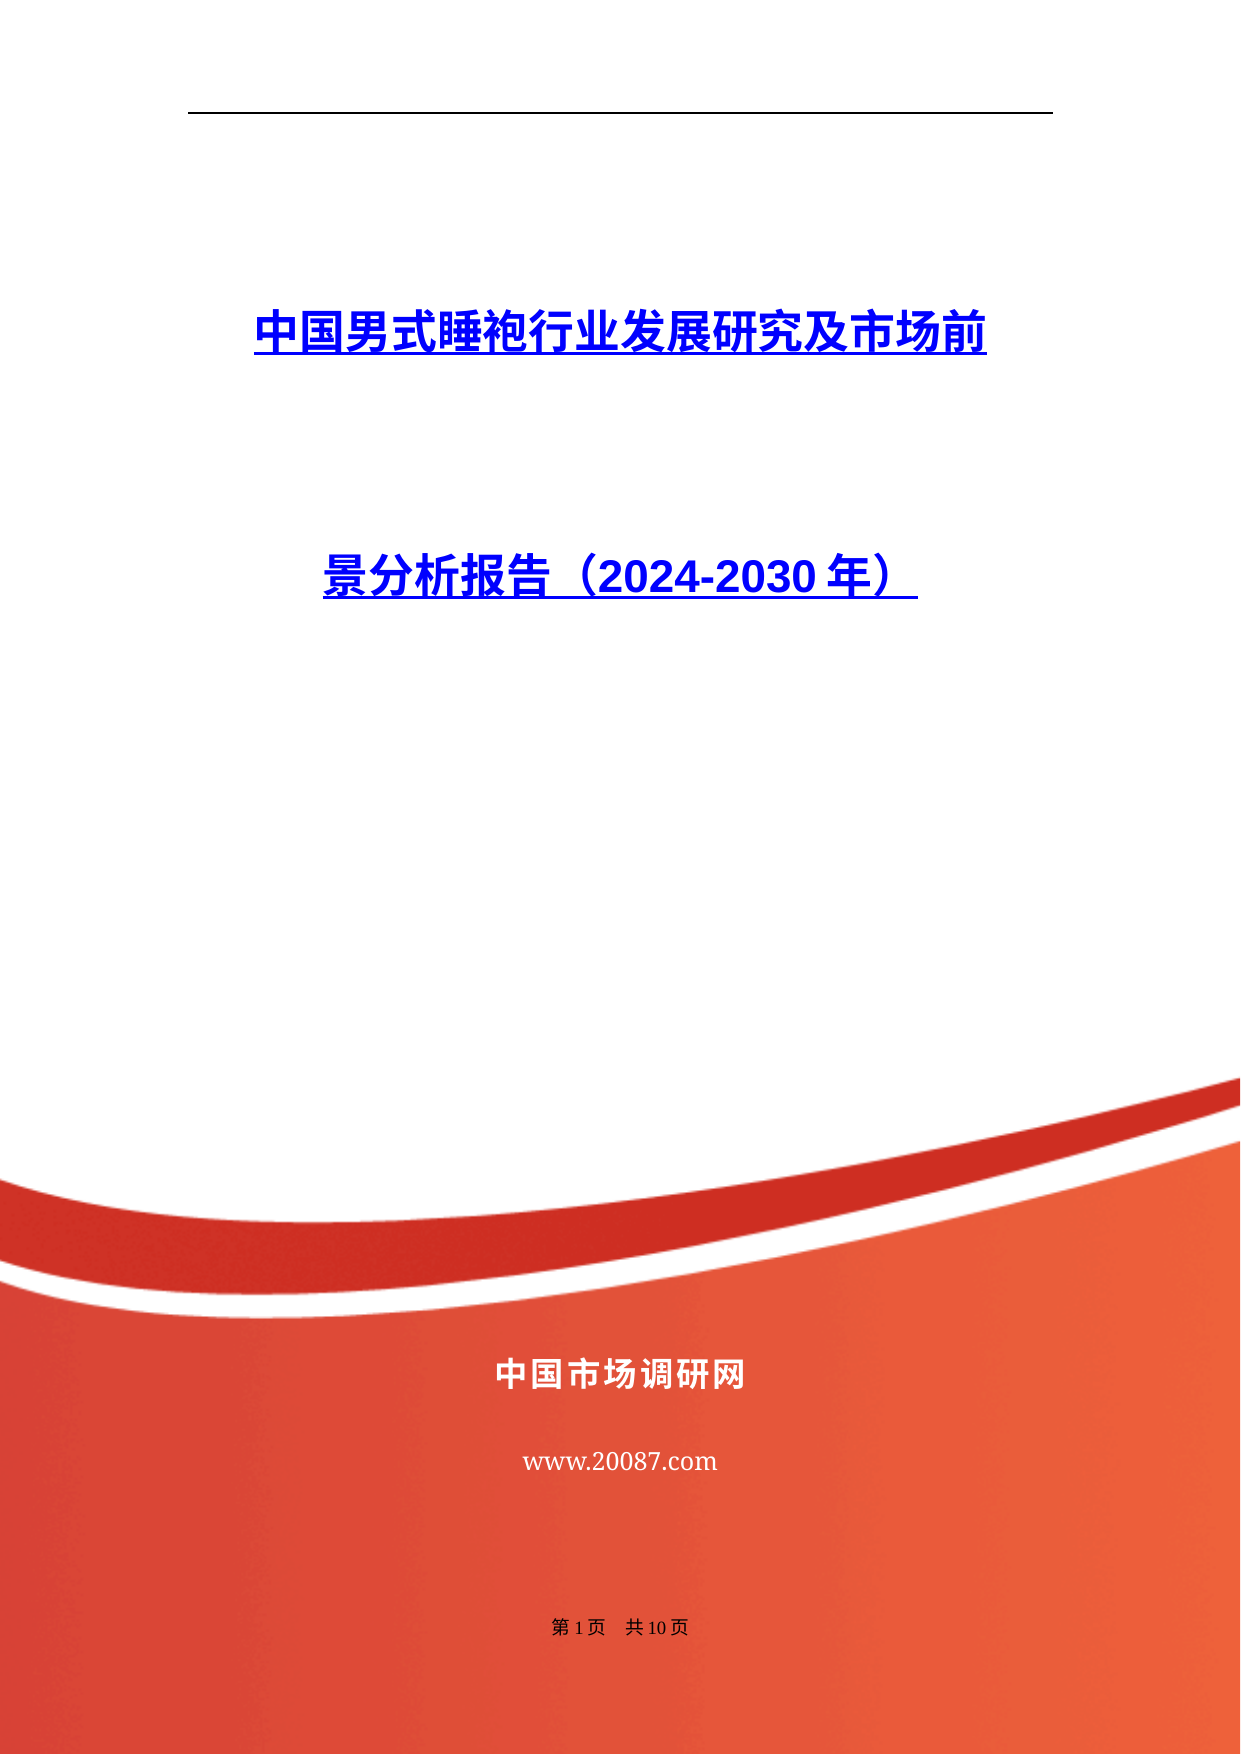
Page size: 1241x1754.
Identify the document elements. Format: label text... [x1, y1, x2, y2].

subtitle 中国市场调研网 [187, 1339, 1053, 1404]
picture [0, 1006, 1241, 1754]
table_header 中国男式睡袍行业发展研究及市场前景分析报告（2024-2030年） [188, 207, 1053, 773]
text www.20087.com [187, 1428, 1053, 1493]
